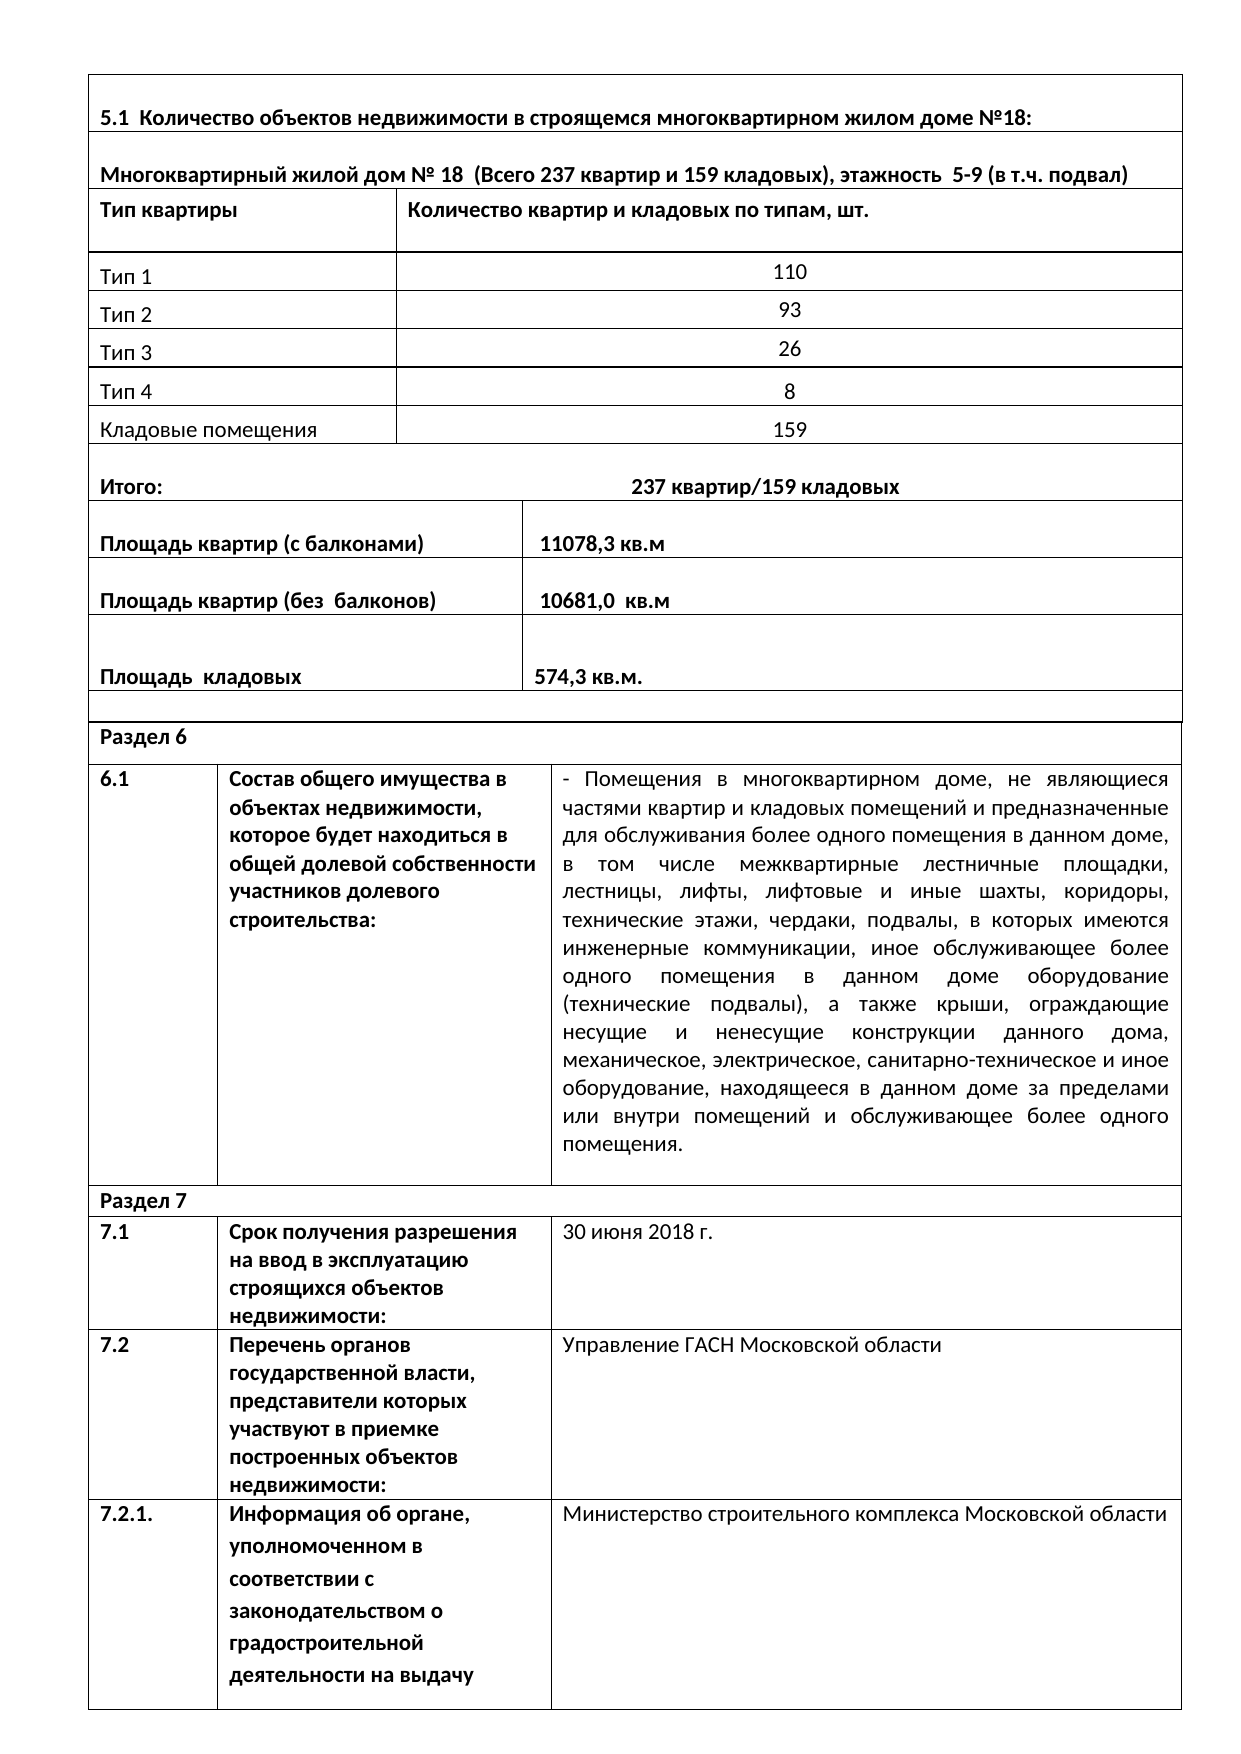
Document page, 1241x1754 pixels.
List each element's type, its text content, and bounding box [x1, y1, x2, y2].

table_cell 11078,3 кв.м [523, 501, 1182, 557]
table_cell 93 [397, 291, 1182, 328]
table_cell 30 июня 2018 г. [552, 1217, 1181, 1329]
table_cell Управление ГАСН Московской области [552, 1330, 1181, 1498]
table_cell - Помещения в многоквартирном доме, не являющиеся частями квартир и кладовых помещений и предназначенные для обслуживания более одного помещения в данном доме, в том числе межквартирные лестничные площадки, лестницы, лифты, лифтовые и иные шахты, коридоры, технические этажи, чердаки, подвалы, в которых имеются инженерные коммуникации, иное обслуживающее более одного помещения в данном доме оборудование (технические подвалы), а также крыши, ограждающие несущие и ненесущие конструкции данного дома, механическое, электрическое, санитарно-техническое и иное оборудование, находящееся в данном доме за пределами или внутри помещений и обслуживающее более одного помещения. [552, 765, 1181, 1185]
table_cell 7.2 [89, 1330, 217, 1498]
table_cell 6.1 [89, 765, 217, 1185]
table_cell 110 [397, 253, 1182, 290]
table_cell Тип 3 [89, 329, 396, 366]
table_cell 5.1 Количество объектов недвижимости в строящемся многоквартирном жилом доме №18: [89, 75, 1182, 131]
table_cell 574,3 кв.м. [523, 615, 1182, 690]
table_cell Тип квартиры [89, 189, 396, 251]
table_cell 8 [397, 368, 1182, 405]
table_cell Площадь квартир (без балконов) [89, 558, 522, 614]
table_cell Тип 4 [89, 368, 396, 405]
table_cell Тип 2 [89, 291, 396, 328]
table_cell 159 [397, 406, 1182, 443]
table_cell Площадь квартир (с балконами) [89, 501, 522, 557]
table_cell 10681,0 кв.м [523, 558, 1182, 614]
table_cell 7.1 [89, 1217, 217, 1329]
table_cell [218, 1500, 551, 1709]
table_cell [552, 1500, 1181, 1709]
table_cell Кладовые помещения [89, 406, 396, 443]
table_cell Количество квартир и кладовых по типам, шт. [397, 189, 1182, 251]
table_cell Многоквартирный жилой дом № 18 (Всего 237 квартир и 159 кладовых), этажность 5-9 (в т.ч. подвал) [89, 132, 1182, 188]
table_cell 7.2.1. [89, 1500, 217, 1709]
table_cell Срок получения разрешения на ввод в эксплуатацию строящихся объектов недвижимости: [218, 1217, 551, 1329]
table_cell Тип 1 [89, 253, 396, 290]
table_cell 26 [397, 329, 1182, 366]
table_cell Состав общего имущества в объектах недвижимости, которое будет находиться в общей долевой собственности участников долевого строительства: [218, 765, 551, 1185]
table_cell Перечень органов государственной власти, представители которых участвуют в приемке построенных объектов недвижимости: [218, 1330, 551, 1498]
table_cell Площадь кладовых [89, 615, 522, 690]
table_cell Итого: 237 квартир/159 кладовых [89, 444, 1182, 500]
table_cell [89, 691, 1182, 721]
table_cell Раздел 6 [89, 723, 1181, 763]
table_cell Раздел 7 [89, 1186, 1181, 1216]
